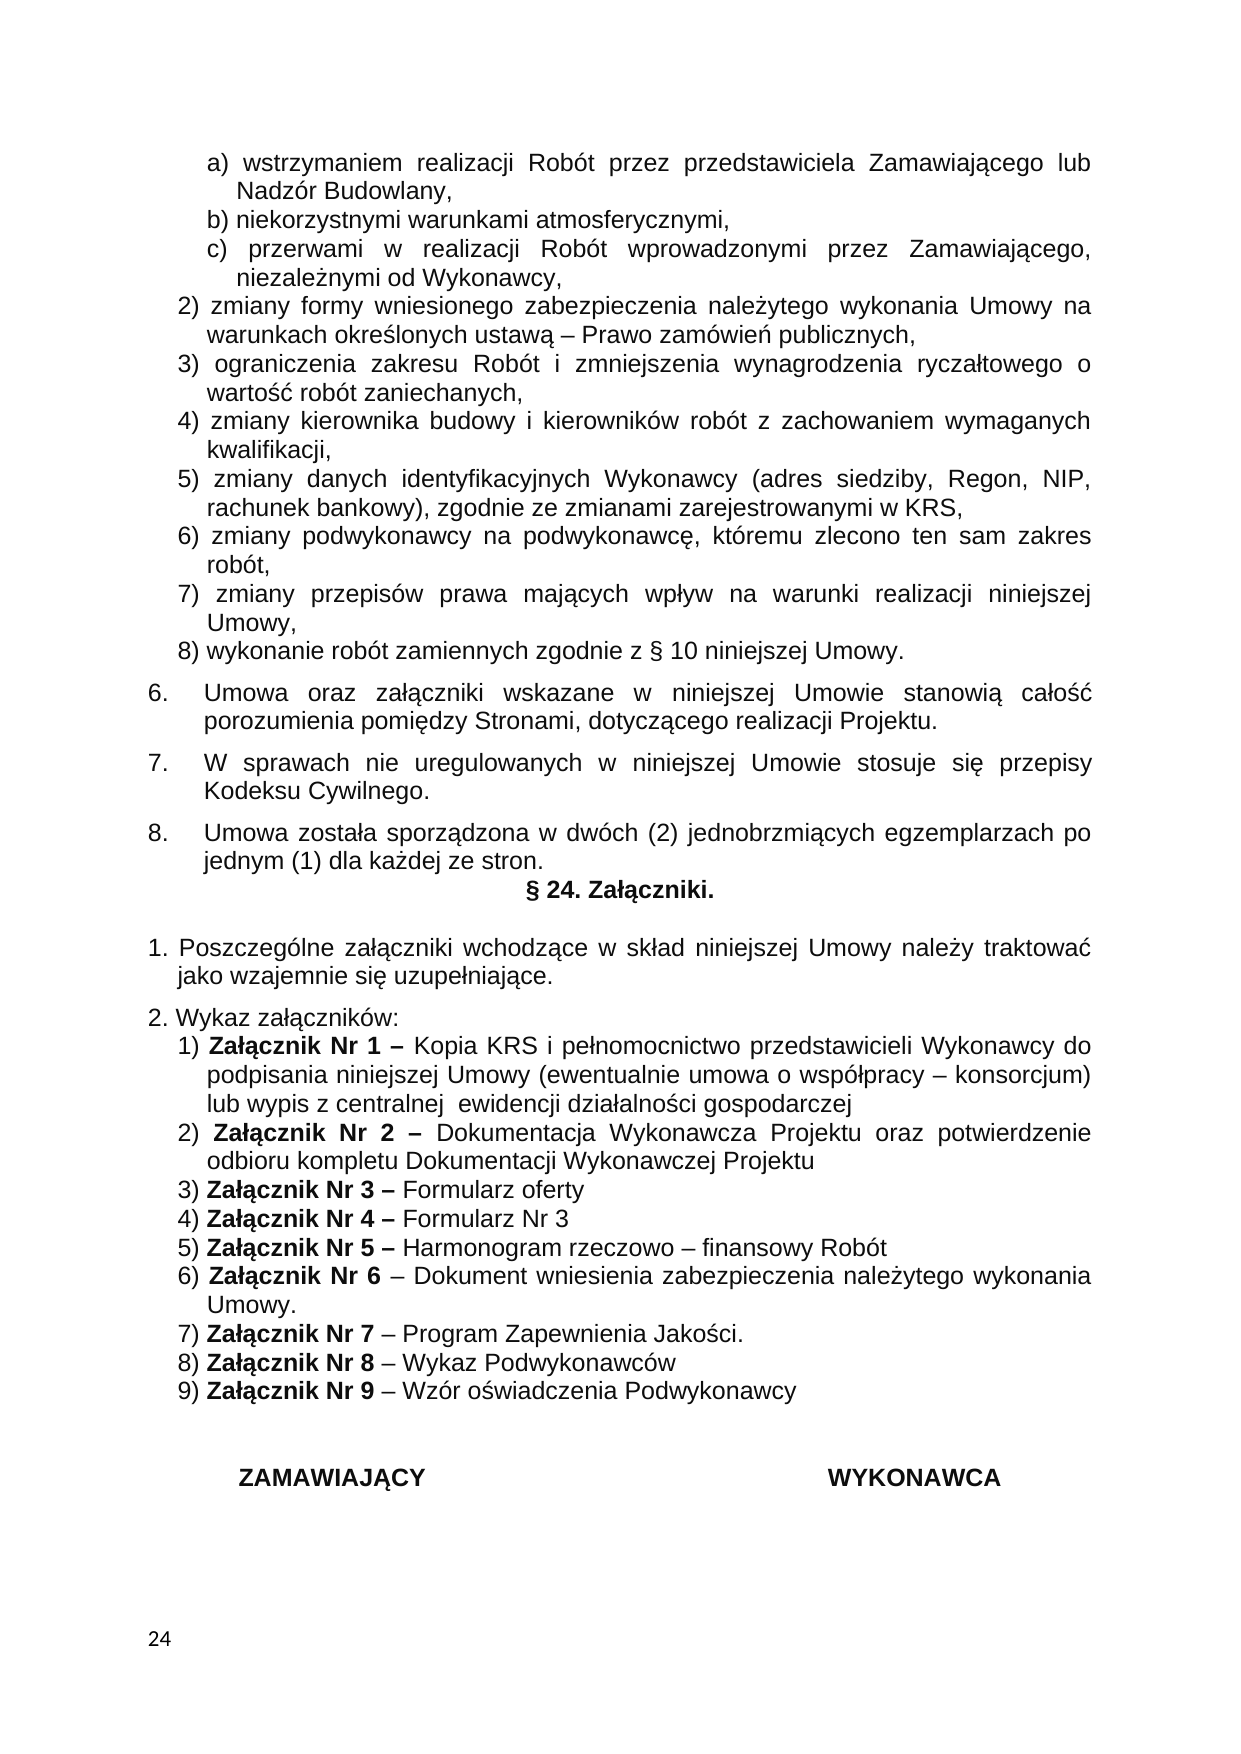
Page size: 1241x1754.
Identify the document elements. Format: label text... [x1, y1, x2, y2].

list Umowa oraz załączniki wskazane w niniejszej Umowie stanowią całość porozumienia pomiędzy Stronami, dotyczącego realizacji Projektu. [148, 678, 1093, 735]
text 5) Załącznik Nr 5 – Harmonogram rzeczowo – finansowy Robót [177, 1233, 1093, 1261]
text b) niekorzystnymi warunkami atmosferycznymi, [207, 205, 1093, 234]
text 8) Załącznik Nr 8 – Wykaz Podwykonawców [177, 1348, 1093, 1376]
text 5) zmiany danych identyfikacyjnych Wykonawcy (adres siedziby, Regon, NIP, rachunek bankowy), zgodnie ze zmianami zarejestrowanymi w KRS, [177, 464, 1093, 521]
text 7) Załącznik Nr 7 – Program Zapewnienia Jakości. [177, 1319, 1093, 1348]
text 1) Załącznik Nr 1 – Kopia KRS i pełnomocnictwo przedstawicieli Wykonawcy do podpisania niniejszej Umowy (ewentualnie umowa o współpracy – konsorcjum) lub wypis z centralnej ewidencji działalności gospodarczej [177, 1031, 1093, 1118]
text 7) zmiany przepisów prawa mających wpływ na warunki realizacji niniejszej Umowy, [177, 579, 1093, 636]
text ZAMAWIAJĄCY WYKONAWCA [148, 1463, 1093, 1491]
text 8) wykonanie robót zamiennych zgodnie z § 10 niniejszej Umowy. [177, 636, 1093, 665]
text 6) Załącznik Nr 6 – Dokument wniesienia zabezpieczenia należytego wykonania Umowy. [177, 1261, 1093, 1319]
text 2. Wykaz załączników: [148, 1003, 1093, 1031]
text § 24. Załączniki. [148, 875, 1093, 904]
list W sprawach nie uregulowanych w niniejszej Umowie stosuje się przepisy Kodeksu Cywilnego. [148, 748, 1093, 805]
text a) wstrzymaniem realizacji Robót przez przedstawiciela Zamawiającego lub Nadzór Budowlany, [207, 148, 1093, 205]
list Umowa została sporządzona w dwóch (2) jednobrzmiących egzemplarzach po jednym (1) dla każdej ze stron. [148, 818, 1093, 875]
text 9) Załącznik Nr 9 – Wzór oświadczenia Podwykonawcy [177, 1376, 1093, 1405]
text c) przerwami w realizacji Robót wprowadzonymi przez Zamawiającego, niezależnymi od Wykonawcy, [207, 234, 1093, 291]
text 3) Załącznik Nr 3 – Formularz oferty [177, 1175, 1093, 1204]
text 6) zmiany podwykonawcy na podwykonawcę, któremu zlecono ten sam zakres robót, [177, 521, 1093, 579]
text 4) zmiany kierownika budowy i kierowników robót z zachowaniem wymaganych kwalifikacji, [177, 406, 1093, 464]
text 2) Załącznik Nr 2 – Dokumentacja Wykonawcza Projektu oraz potwierdzenie odbioru kompletu Dokumentacji Wykonawczej Projektu [177, 1118, 1093, 1175]
text 1. Poszczególne załączniki wchodzące w skład niniejszej Umowy należy traktować jako wzajemnie się uzupełniające. [148, 933, 1093, 990]
text 2) zmiany formy wniesionego zabezpieczenia należytego wykonania Umowy na warunkach określonych ustawą – Prawo zamówień publicznych, [177, 291, 1093, 349]
text 4) Załącznik Nr 4 – Formularz Nr 3 [177, 1204, 1093, 1233]
text 3) ograniczenia zakresu Robót i zmniejszenia wynagrodzenia ryczałtowego o wartość robót zaniechanych, [177, 349, 1093, 406]
